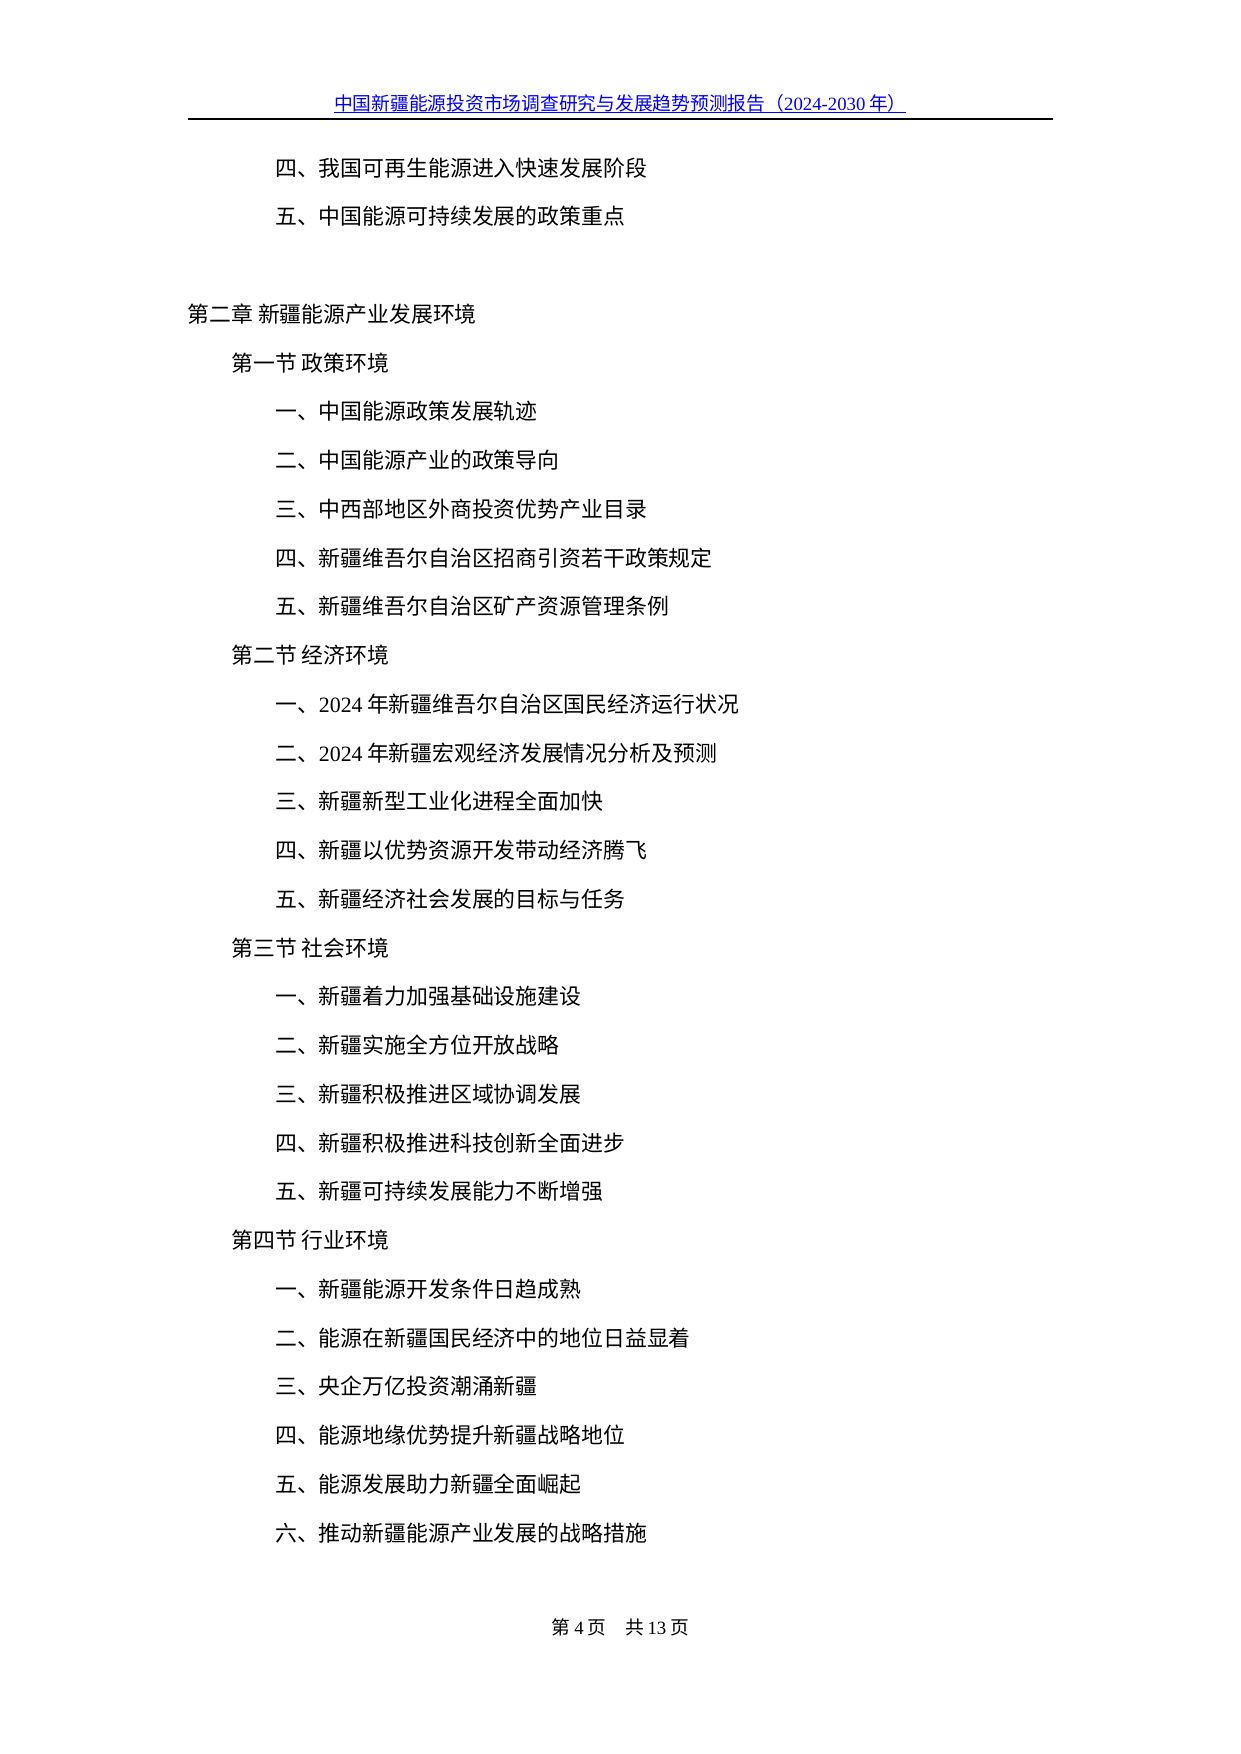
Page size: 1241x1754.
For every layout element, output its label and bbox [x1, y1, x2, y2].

text [187, 150, 1053, 1548]
